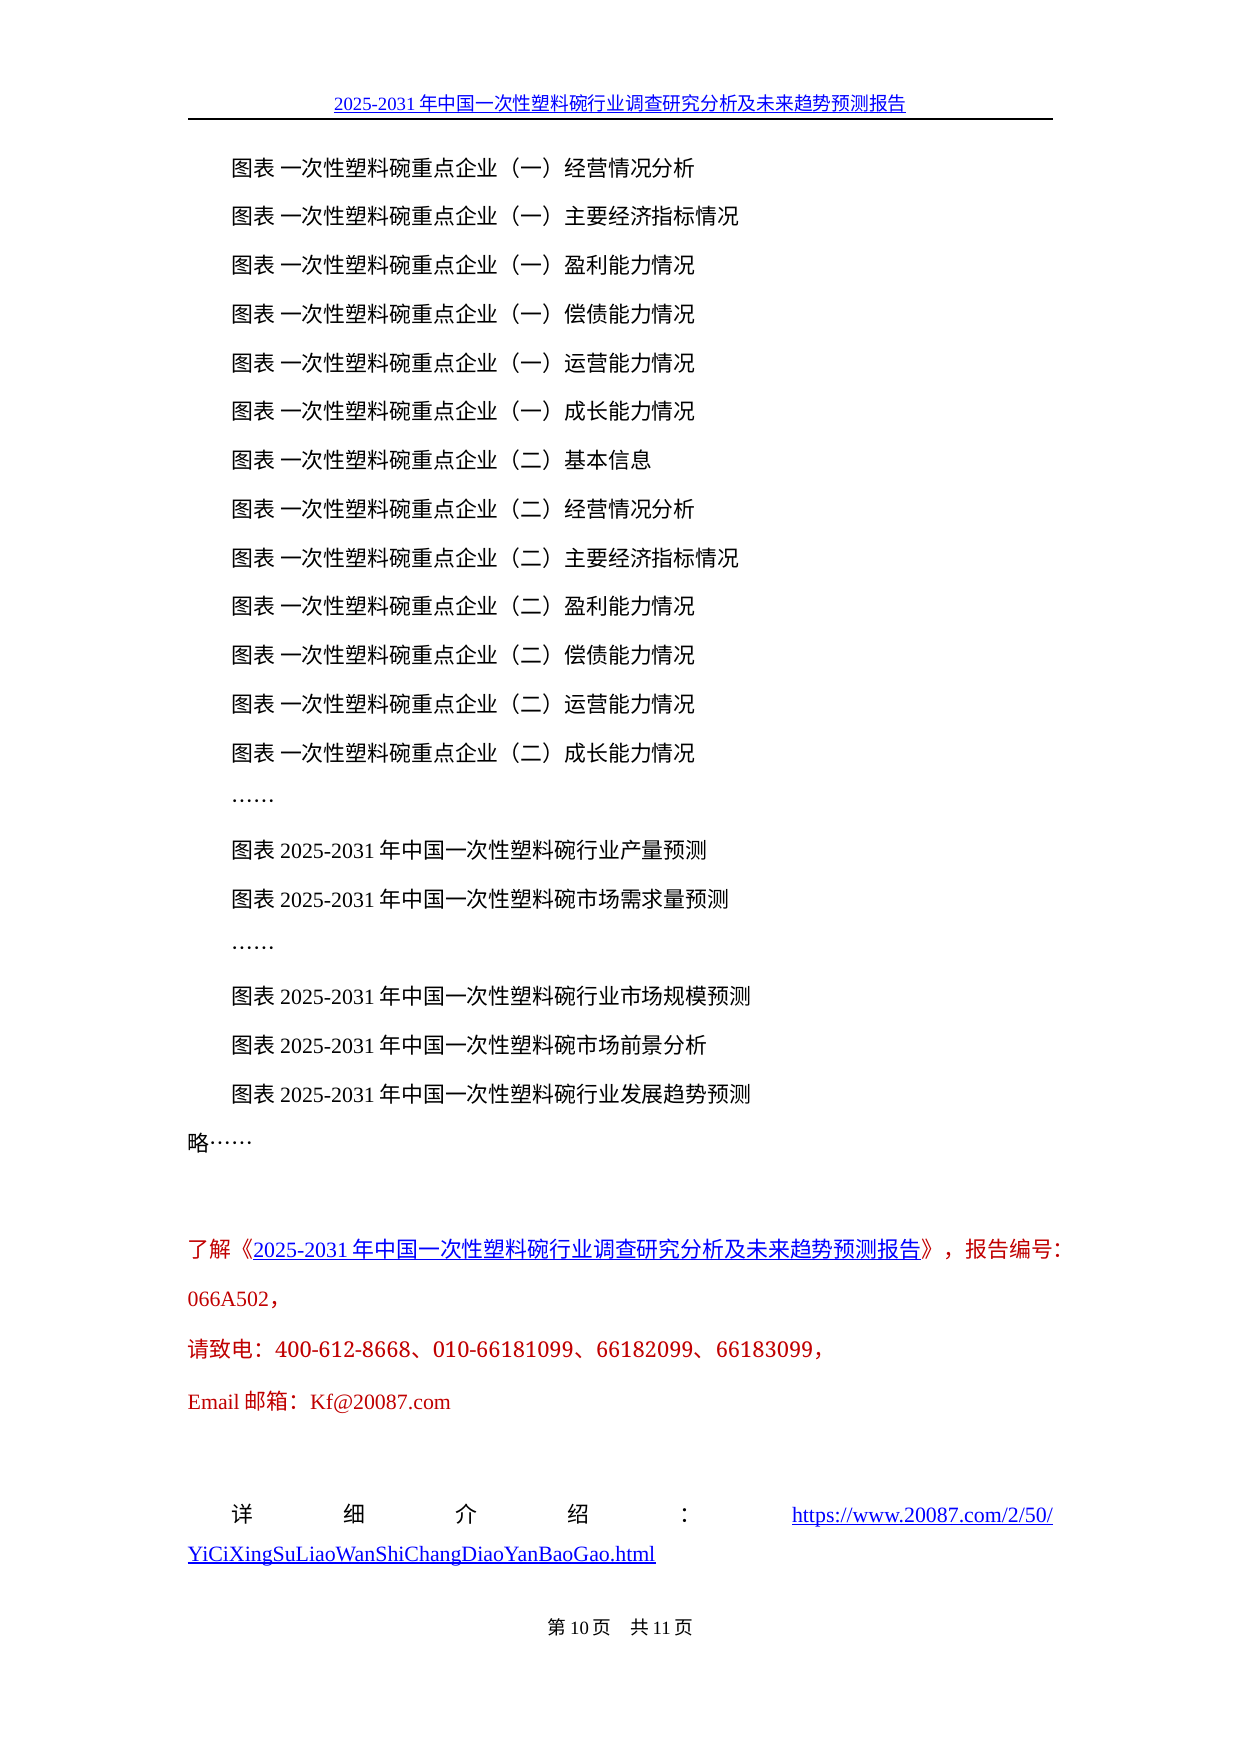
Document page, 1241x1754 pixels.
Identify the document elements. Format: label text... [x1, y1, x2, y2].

text Email邮箱：Kf@20087.com [187, 1383, 1053, 1416]
text 了解《2025-2031年中国一次性塑料碗行业调查研究分析及未来趋势预测报告》，报告编号：066A502， [187, 1232, 1053, 1313]
text 详细介绍：https://www.20087.com/2/50/YiCiXingSuLiaoWanShiChangDiaoYanBaoGao.html [187, 1496, 1053, 1569]
text 请致电：400-612-8668、010-66181099、66182099、66183099， [187, 1332, 1053, 1364]
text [187, 150, 1053, 1158]
